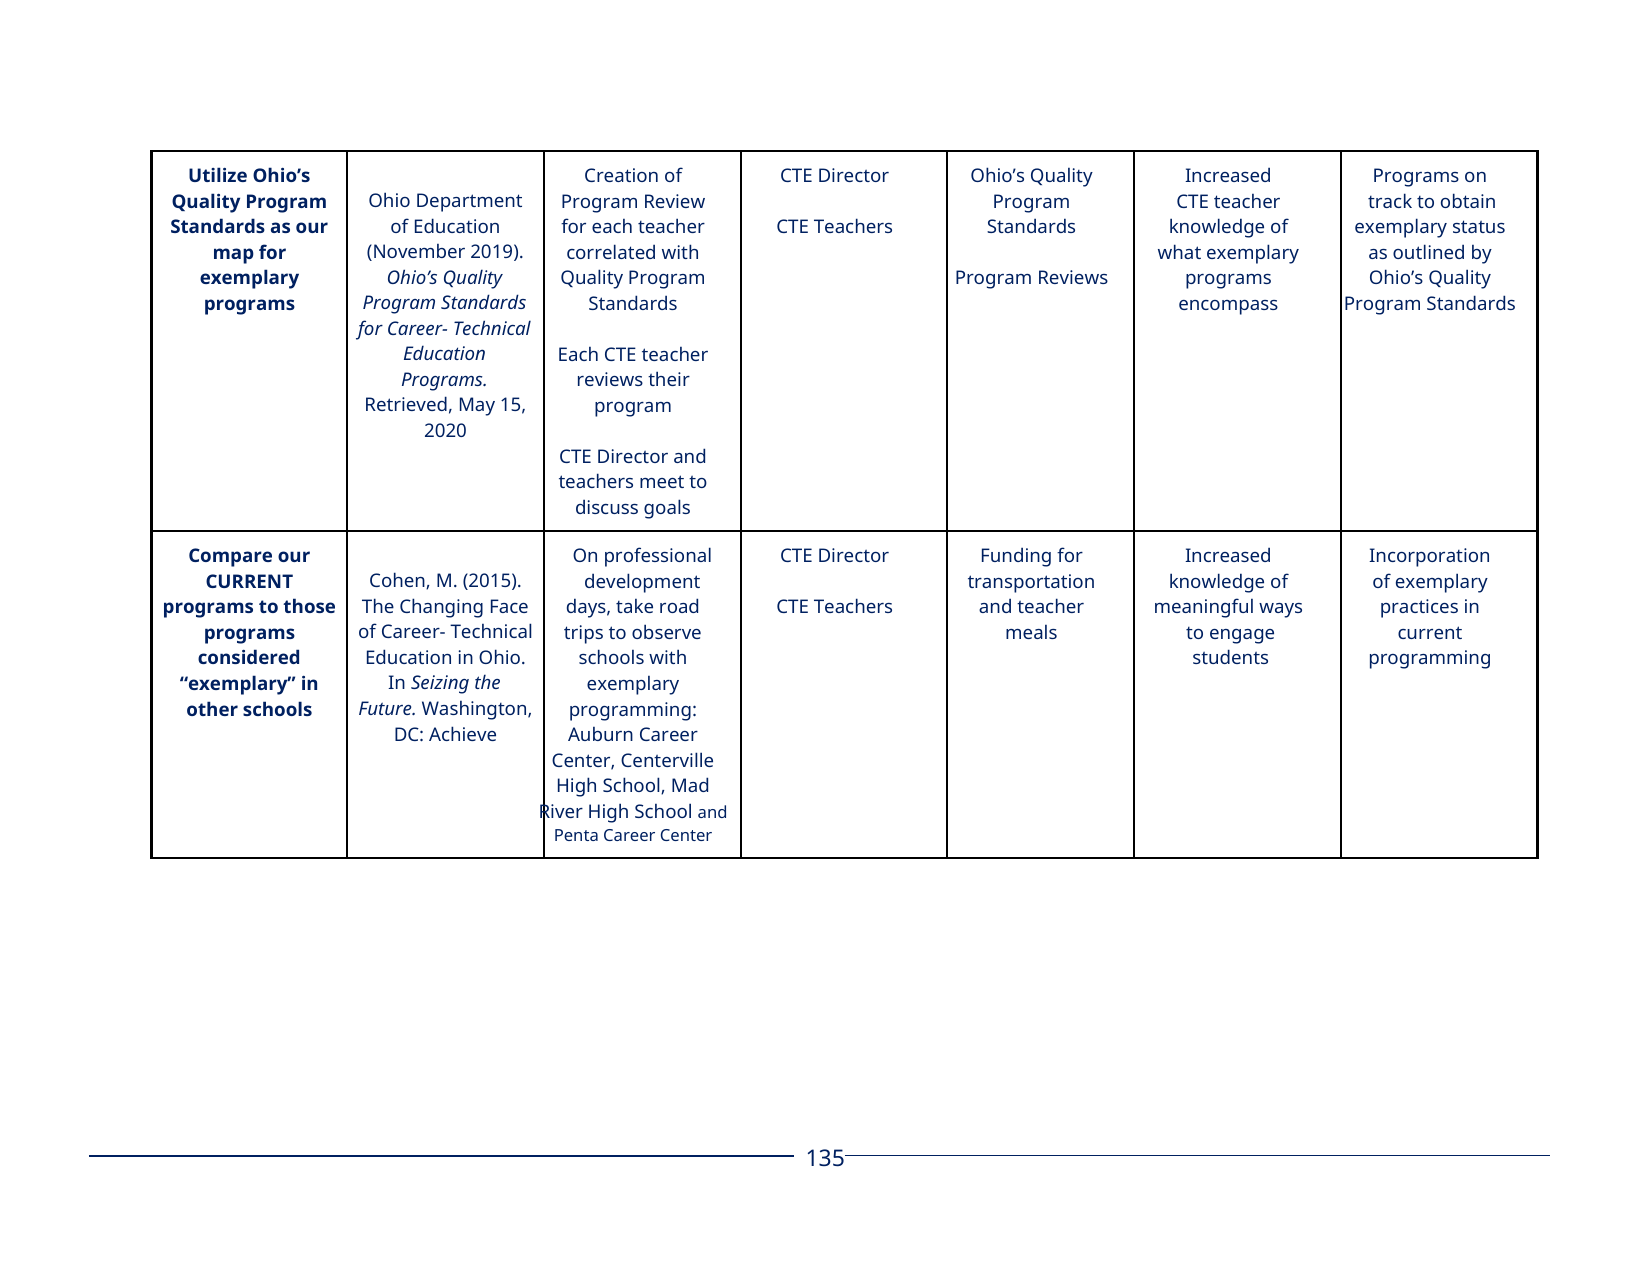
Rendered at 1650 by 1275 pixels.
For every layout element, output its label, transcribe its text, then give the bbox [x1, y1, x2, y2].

table_cell Funding for transportation and teacher meals [948, 532, 1133, 857]
table_cell Programs on track to obtain exemplary status as outlined by Ohio’s Quality Program Standards [1342, 152, 1536, 530]
table_cell Ohio Department of Education (November 2019). Ohio’s Quality Program Standards for Career- Technical Education Programs. Retrieved, May 15, 2020 [348, 152, 543, 530]
table_cell Compare our CURRENT programs to those programs considered “exemplary” in other schools [153, 532, 346, 857]
table_cell On professional development days, take road trips to observe schools with exemplary programming: Auburn Career Center, Centerville High School, Mad River High School and Penta Career Center [545, 532, 740, 857]
table_cell CTE Director CTE Teachers [742, 532, 946, 857]
table_cell CTE Director CTE Teachers [742, 152, 946, 530]
table_cell Increased CTE teacher knowledge of what exemplary programs encompass [1135, 152, 1340, 530]
table_cell Utilize Ohio’s Quality Program Standards as our map for exemplary programs [153, 152, 346, 530]
table_cell Increased knowledge of meaningful ways to engage students [1135, 532, 1340, 857]
table_cell Ohio’s Quality Program Standards Program Reviews [948, 152, 1133, 530]
table_cell Cohen, M. (2015). The Changing Face of Career- Technical Education in Ohio. In Seizing the Future. Washington, DC: Achieve [348, 532, 543, 857]
table_cell Creation of Program Review for each teacher correlated with Quality Program Standards Each CTE teacher reviews their program CTE Director and teachers meet to discuss goals [545, 152, 740, 530]
table_cell Incorporation of exemplary practices in current programming [1342, 532, 1536, 857]
